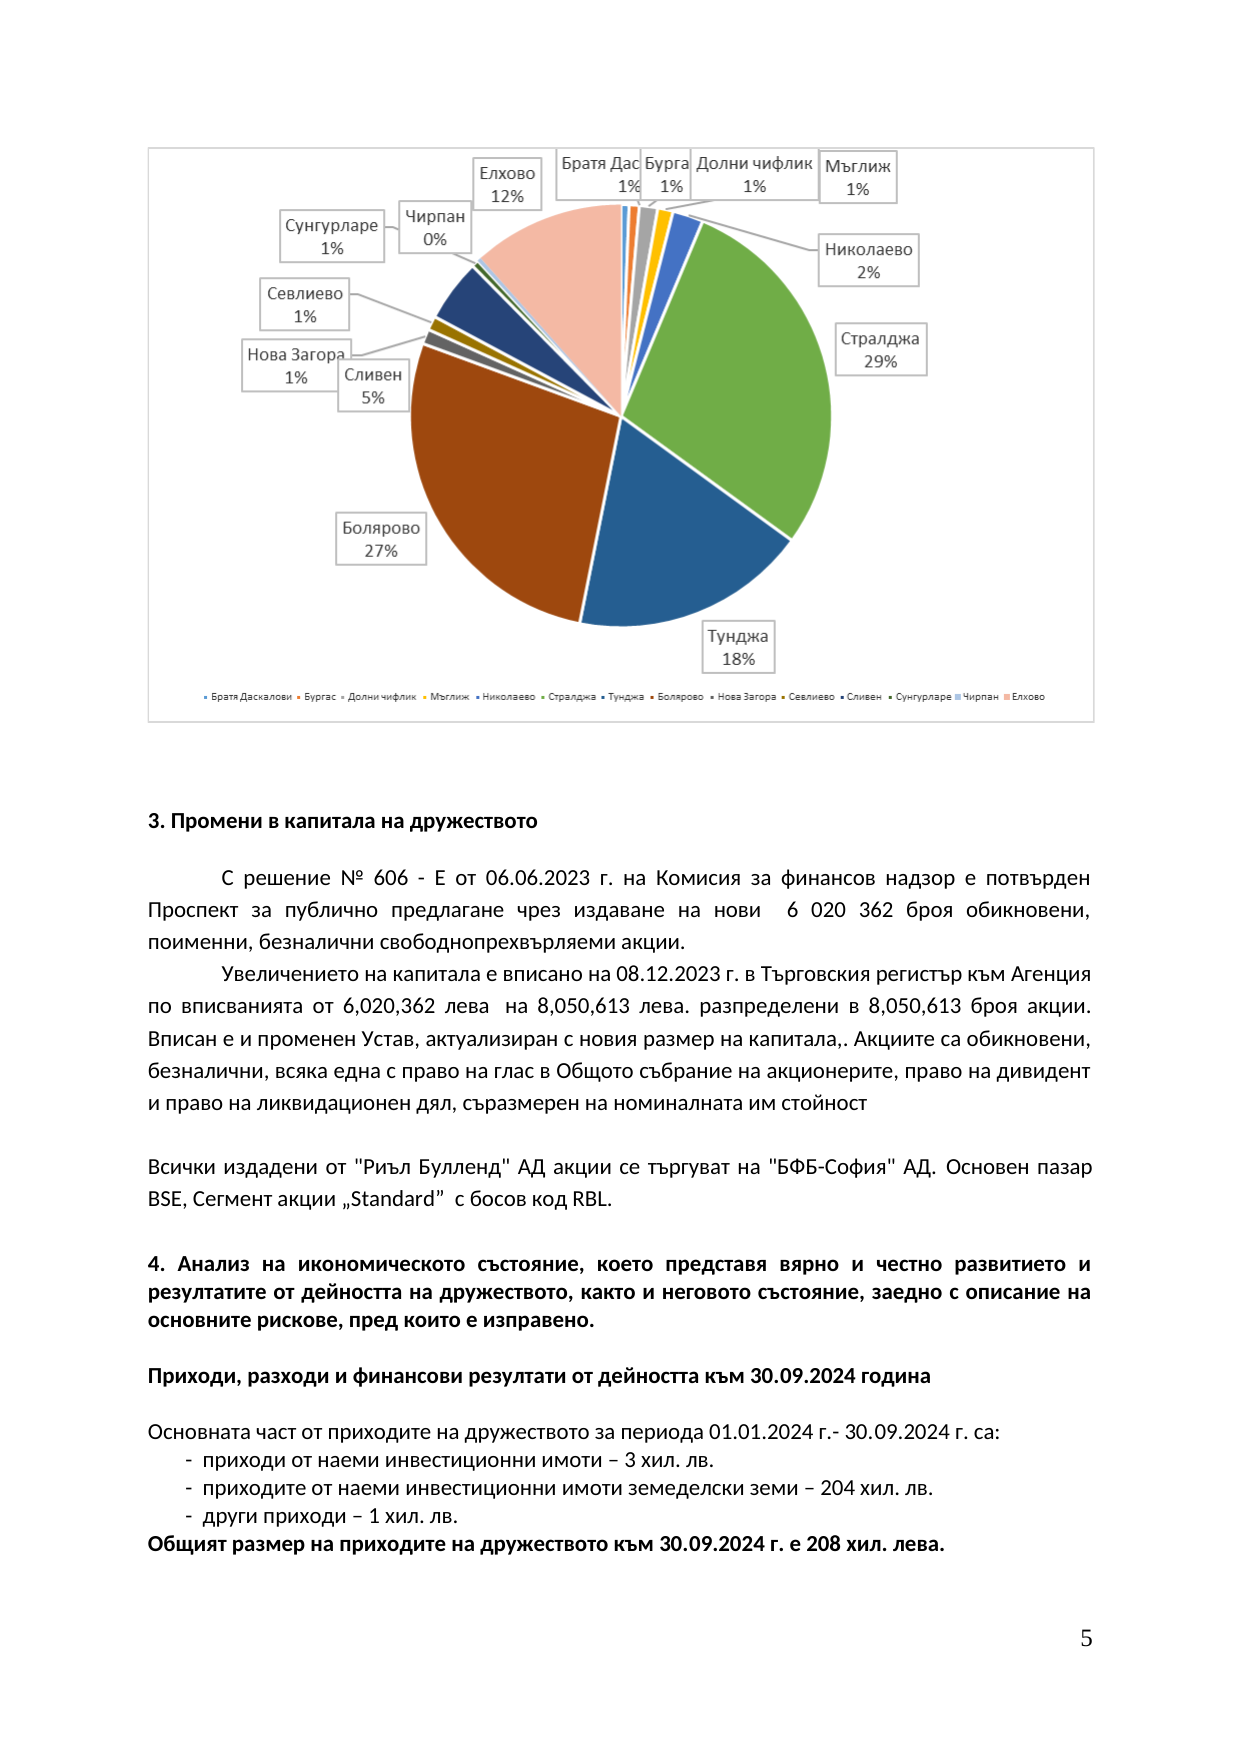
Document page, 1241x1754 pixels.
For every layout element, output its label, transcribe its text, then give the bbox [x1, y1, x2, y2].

text Общият размер на приходите на дружеството към 30.09.2024 г. е 208 хил. лева. [148, 1529, 1093, 1557]
text Приходи, разходи и финансови резултати от дейността към 30.09.2024 година [148, 1361, 1093, 1389]
text - приходи от наеми инвестиционни имоти – 3 хил. лв. [185, 1445, 1093, 1473]
text - приходите от наеми инвестиционни имоти земеделски земи – 204 хил. лв. [185, 1473, 1093, 1501]
text Увеличението на капитала е вписано на 08.12.2023 г. в Търговския регистър към Агенция по вписванията от 6,020,362 лева на 8,050,613 лева. разпределени в 8,050,613 броя акции. Вписан е и променен Устав, актуализиран с новия размер на капитала,. Акциите са обикновени, безналични, всяка една с право на глас в Oбщото събрание на акционерите, право на дивидент и право на ликвидационен дял, съразмерен на номиналната им стойност [148, 959, 1093, 1116]
text С решение № 606 - Е от 06.06.2023 г. на Комисия за финансов надзор е потвърден Проспект за публично предлагане чрез издаване на нови 6 020 362 броя обикновени, поименни, безналични свободнопрехвърляеми акции. [148, 863, 1093, 955]
text Основната част от приходите на дружеството за периода 01.01.2024 г.- 30.09.2024 г. са: [148, 1417, 1093, 1445]
text Всички издадени от "Риъл Булленд" АД акции се търгуват на "БФБ-София" АД. Основен пазар BSE, Сегмент акции „Standard” с босов код RBL. [148, 1152, 1093, 1213]
text 3. Промени в капитала на дружеството [148, 807, 1093, 835]
text - други приходи – 1 хил. лв. [185, 1501, 1093, 1529]
picture [147, 147, 1095, 723]
text 4. Анализ на икономическото състояние, което представя вярно и честно развитието и резултатите от дейността на дружеството, както и неговото състояние, заедно с описание на основните рискове, пред които е изправено. [148, 1249, 1093, 1333]
